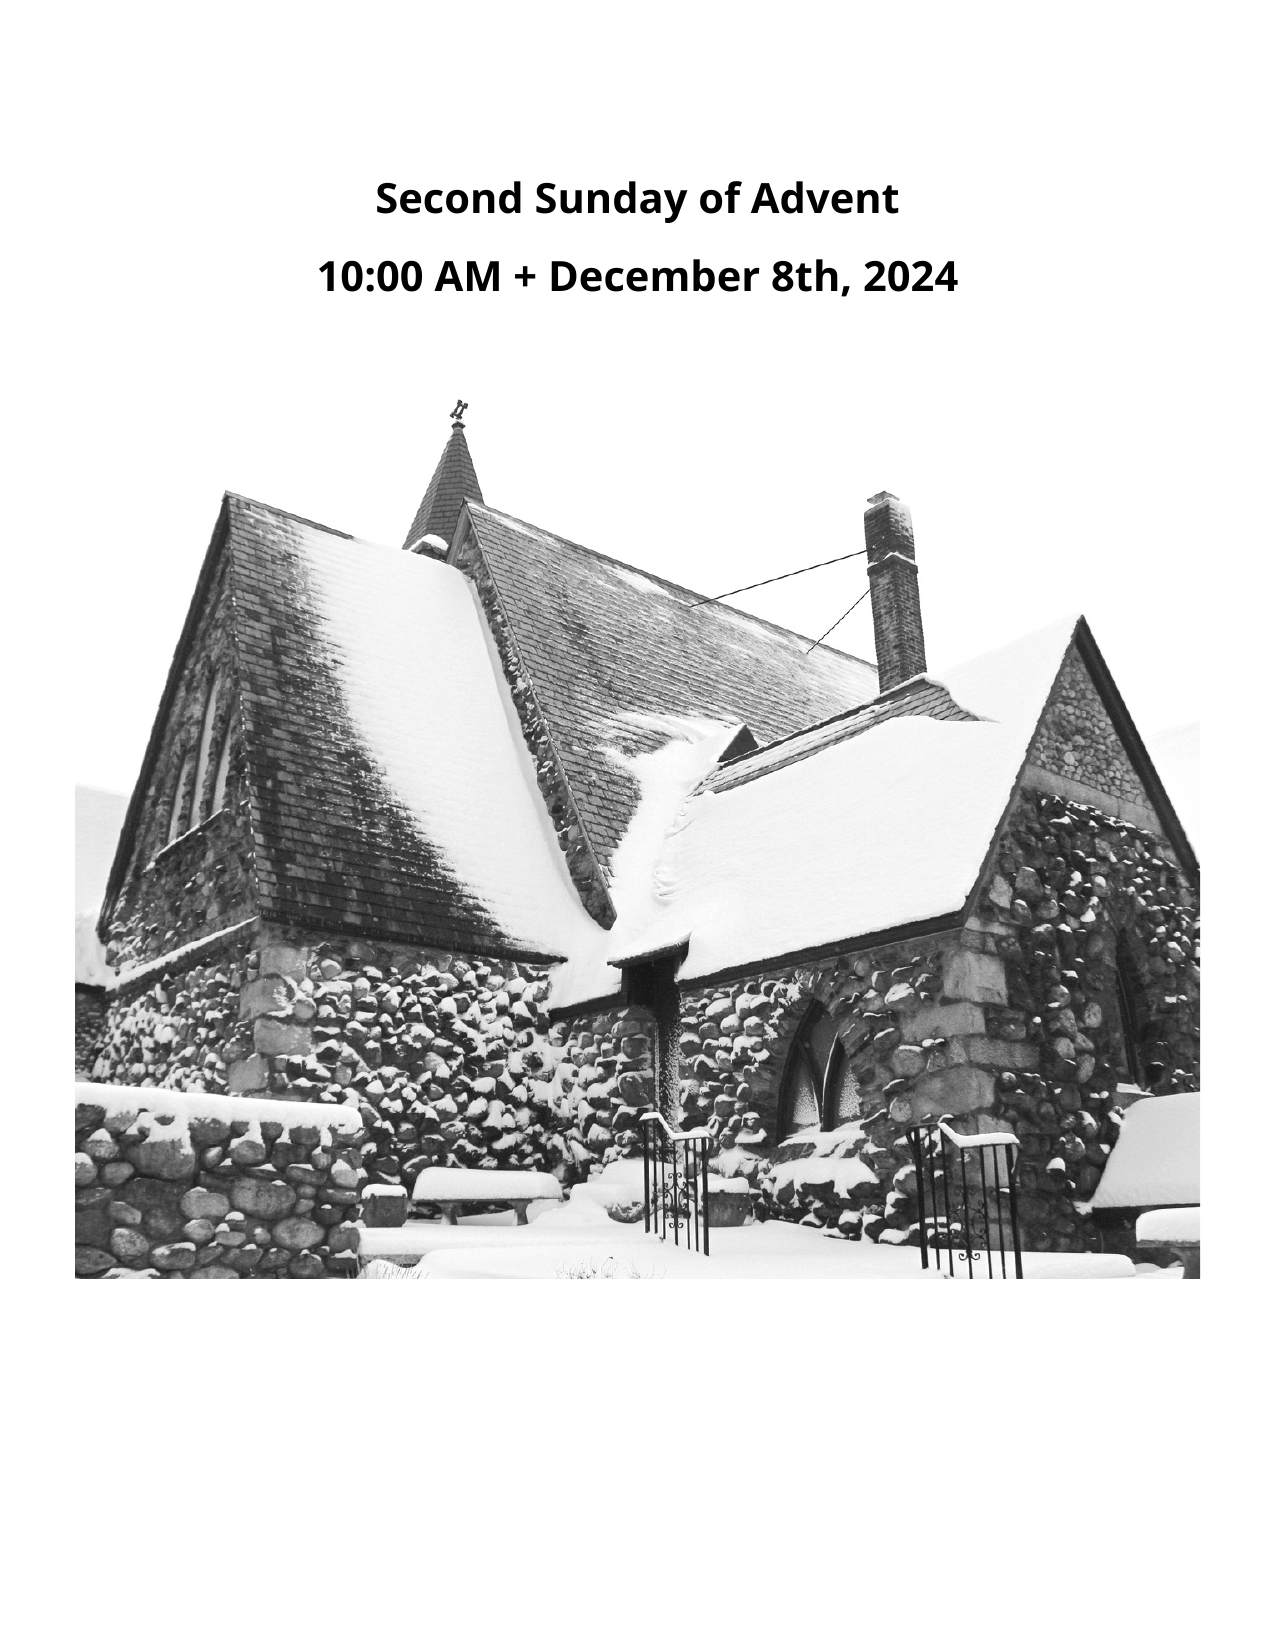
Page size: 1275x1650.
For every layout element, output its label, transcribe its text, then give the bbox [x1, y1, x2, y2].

subtitle Second Sunday of Advent [75, 169, 1200, 226]
subtitle 10:00 AM + December 8th, 2024 [75, 247, 1200, 303]
picture [75, 378, 1200, 1279]
